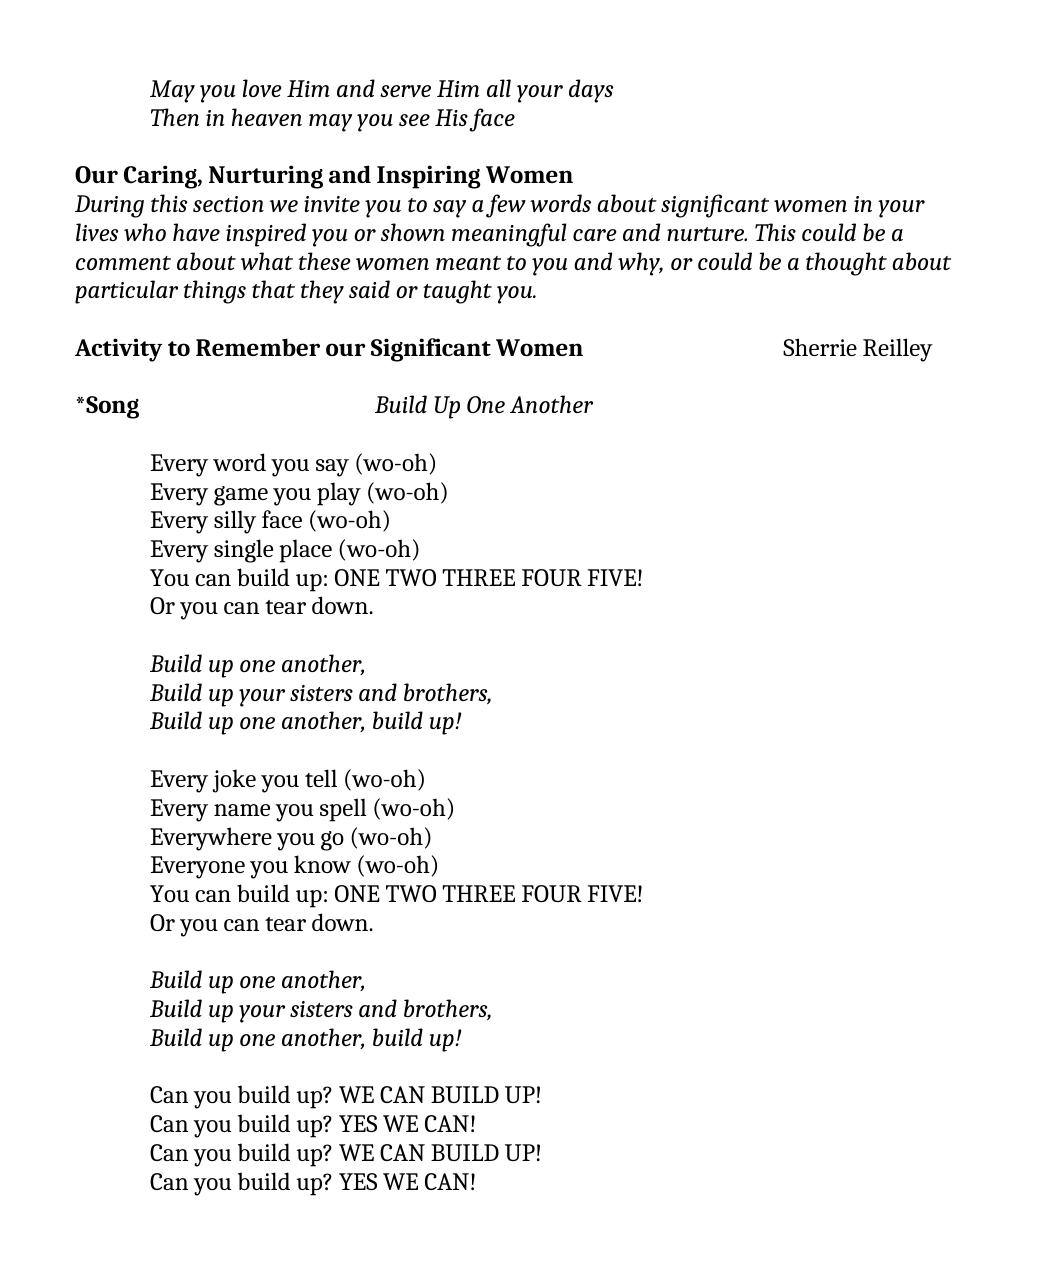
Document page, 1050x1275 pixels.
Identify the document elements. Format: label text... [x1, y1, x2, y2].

text You can build up: ONE TWO THREE FOUR FIVE! [150, 880, 975, 909]
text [150, 75, 975, 132]
text Every silly face (wo-oh) [150, 506, 975, 535]
text *Song Build Up One Another [75, 391, 975, 420]
text Or you can tear down. [150, 909, 975, 937]
text Our Caring, Nurturing and Inspiring Women [75, 161, 975, 190]
text Or you can tear down. [150, 592, 975, 621]
text Everywhere you go (wo-oh) [150, 822, 975, 851]
text Every game you play (wo-oh) [150, 477, 975, 506]
text Every name you spell (wo-oh) [150, 794, 975, 822]
text Can you build up? YES WE CAN! [150, 1110, 975, 1139]
text Every joke you tell (wo-oh) [150, 765, 975, 794]
text You can build up: ONE TWO THREE FOUR FIVE! [150, 564, 975, 592]
text During this section we invite you to say a few words about significant women in your lives who have inspired you or shown meaningful care and nurture. This could be a comment about what these women meant to you and why, or could be a thought about particular things that they said or taught you. [75, 190, 975, 305]
text Build up your sisters and brothers, [150, 679, 975, 707]
text Everyone you know (wo-oh) [150, 851, 975, 880]
text Can you build up? YES WE CAN! [150, 1167, 975, 1196]
text Build up one another, build up! [150, 1024, 975, 1052]
text Build up your sisters and brothers, [150, 995, 975, 1024]
text Activity to Remember our Significant Women Sherrie Reilley [75, 334, 975, 362]
text Build up one another, [150, 966, 975, 995]
text Every single place (wo-oh) [150, 535, 975, 564]
text Build up one another, [150, 650, 975, 679]
text Can you build up? WE CAN BUILD UP! [150, 1081, 975, 1110]
text Build up one another, build up! [150, 707, 975, 736]
text Can you build up? WE CAN BUILD UP! [150, 1139, 975, 1167]
text Every word you say (wo-oh) [150, 449, 975, 477]
